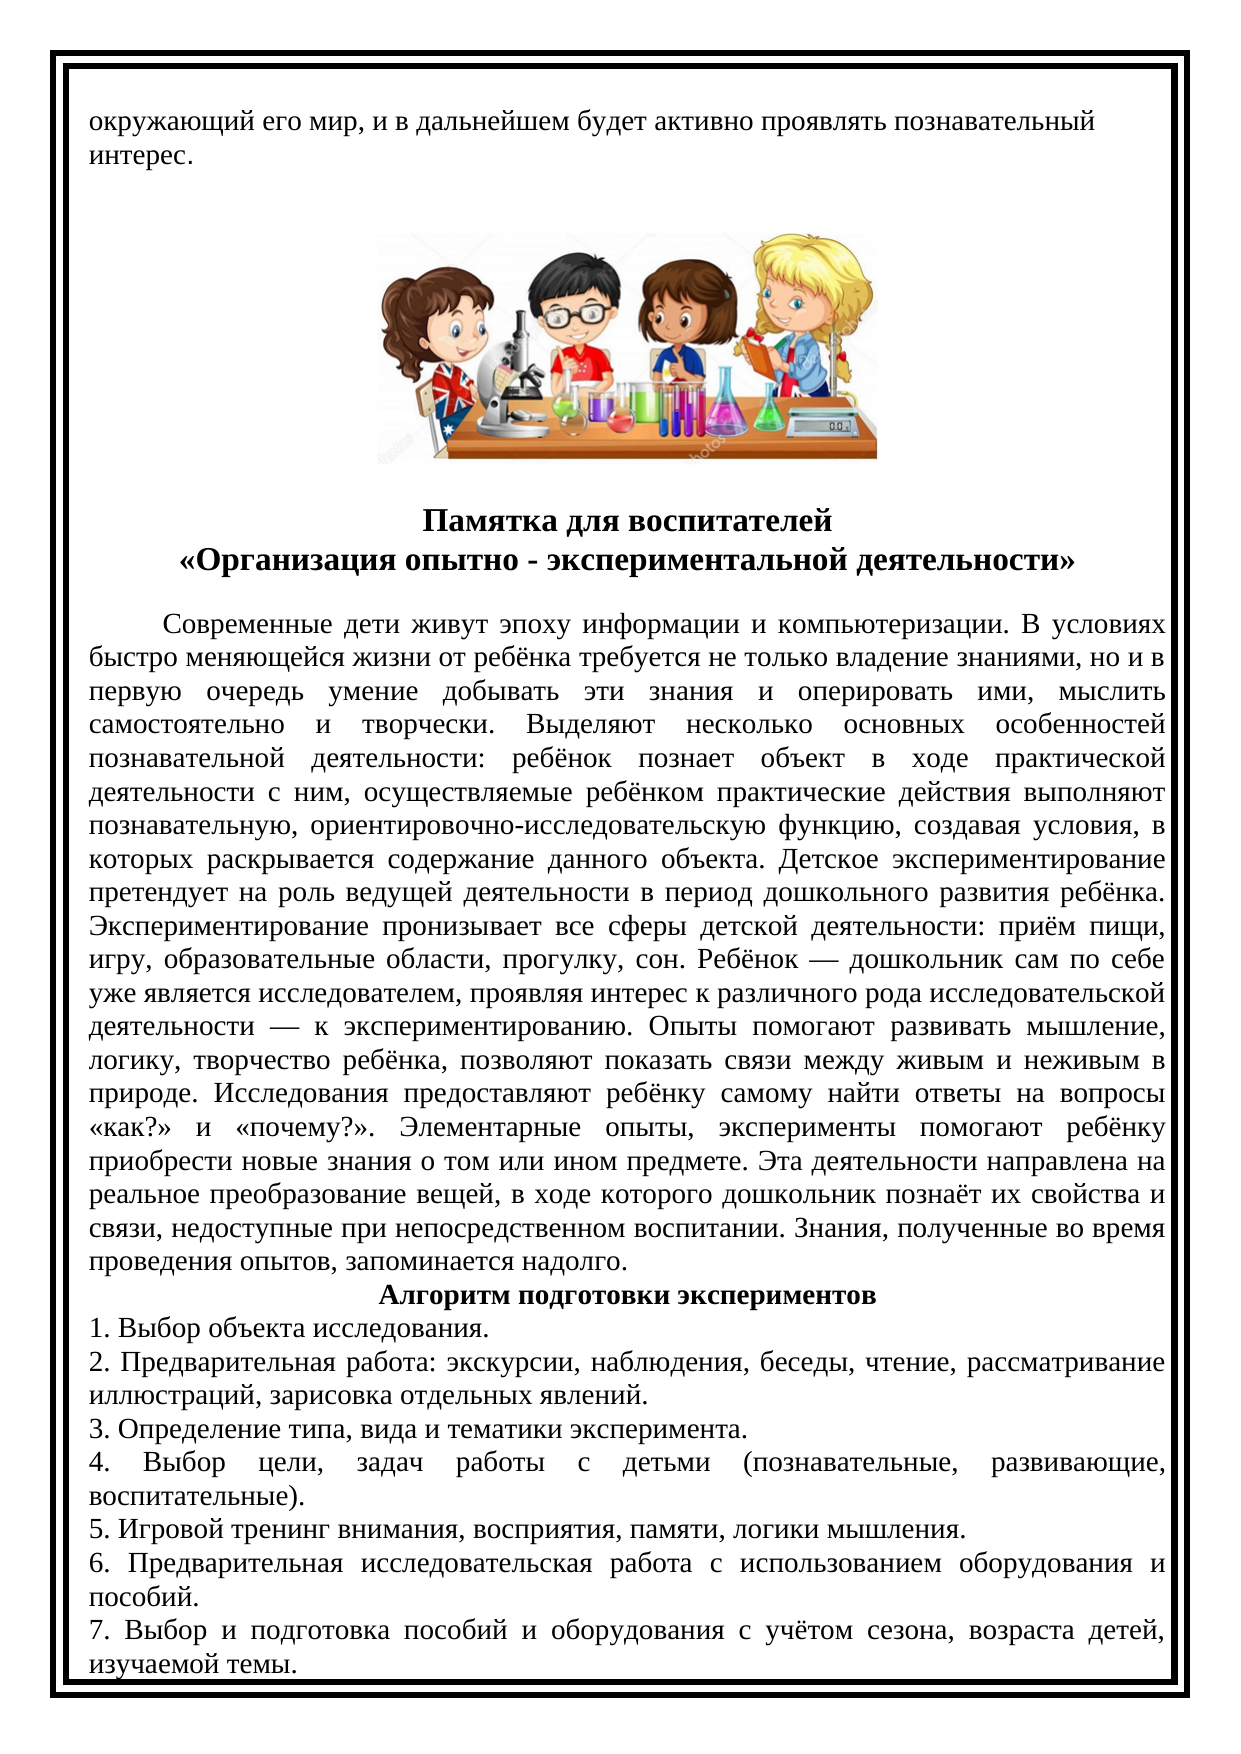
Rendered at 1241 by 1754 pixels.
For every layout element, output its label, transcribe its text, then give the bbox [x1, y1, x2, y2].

text Алгоритм подготовки экспериментов [88, 1277, 1167, 1310]
text 3. Определение типа, вида и тематики эксперимента. [88, 1411, 1167, 1444]
text 5. Игровой тренинг внимания, восприятия, памяти, логики мышления. [88, 1512, 1167, 1545]
text Современные дети живут эпоху информации и компьютеризации. В условиях быстро меняющейся жизни от ребёнка требуется не только владение знаниями, но и в первую очередь умение добывать эти знания и оперировать ими, мыслить самостоятельно и творчески. Выделяют несколько основных особенностей познавательной деятельности: ребёнок познает объект в ходе практической деятельности с ним, осуществляемые ребёнком практические действия выполняют познавательную, ориентировочно-исследовательскую функцию, создавая условия, в которых раскрывается содержание данного объекта. Детское экспериментирование претендует на роль ведущей деятельности в период дошкольного развития ребёнка. Экспериментирование пронизывает все сферы детской деятельности: приём пищи, игру, образовательные области, прогулку, сон. Ребёнок — дошкольник сам по себе уже является исследователем, проявляя интерес к различного рода исследовательской деятельности — к экспериментированию. Опыты помогают развивать мышление, логику, творчество ребёнка, позволяют показать связи между живым и неживым в природе. Исследования предоставляют ребёнку самому найти ответы на вопросы «как?» и «почему?». Элементарные опыты, эксперименты помогают ребёнку приобрести новые знания о том или ином предмете. Эта деятельности направлена на реальное преобразование вещей, в ходе которого дошкольник познаёт их свойства и связи, недоступные при непосредственном воспитании. Знания, полученные во время проведения опытов, запоминается надолго. [88, 606, 1167, 1277]
text 6. Предварительная исследовательская работа с использованием оборудования и пособий. [88, 1545, 1167, 1612]
text 1. Выбор объекта исследования. [88, 1310, 1167, 1344]
text Памятка для воспитателей [88, 501, 1167, 539]
text 4. Выбор цели, задач работы с детьми (познавательные, развивающие, воспитательные). [88, 1444, 1167, 1512]
text «Организация опытно - экспериментальной деятельности» [88, 539, 1167, 577]
text 7. Выбор и подготовка пособий и оборудования с учётом сезона, возраста детей, изучаемой темы. [88, 1612, 1167, 1679]
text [88, 103, 1167, 171]
text 2. Предварительная работа: экскурсии, наблюдения, беседы, чтение, рассматривание иллюстраций, зарисовка отдельных явлений. [88, 1344, 1167, 1411]
picture [377, 223, 878, 476]
